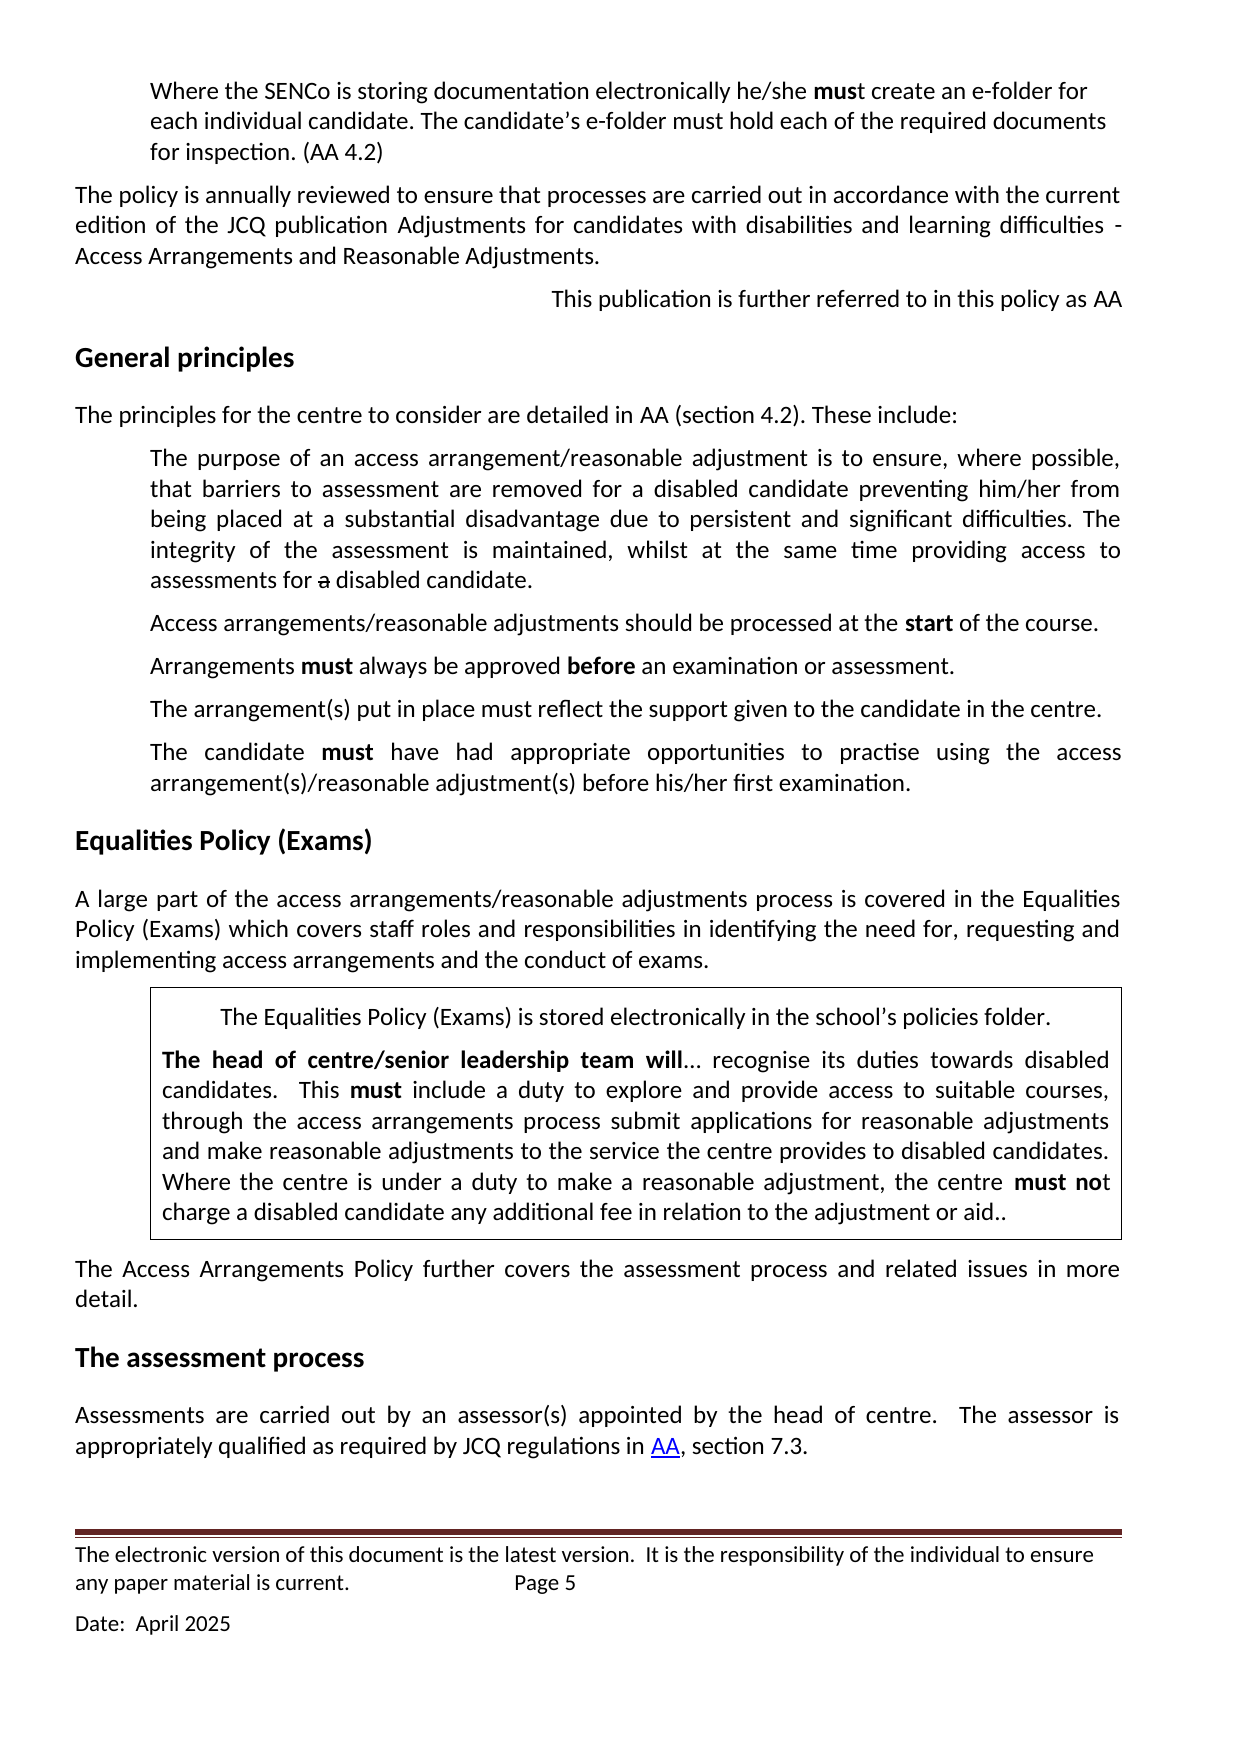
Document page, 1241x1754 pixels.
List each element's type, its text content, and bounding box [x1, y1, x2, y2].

text Where the SENCo is storing documentation electronically he/she must create an e-folder for each individual candidate. The candidate’s e-folder must hold each of the required documents for inspection. (AA 4.2) [150, 75, 1122, 167]
text Arrangements must always be approved before an examination or assessment. [150, 650, 1122, 681]
subtitle The assessment process [75, 1339, 1122, 1374]
text This publication is further referred to in this policy as AA [75, 283, 1122, 314]
text The policy is annually reviewed to ensure that processes are carried out in accordance with the current edition of the JCQ publication Adjustments for candidates with disabilities and learning difficulties - Access Arrangements and Reasonable Adjustments. [75, 179, 1122, 271]
table_header The Equalities Policy (Exams) is stored electronically in the school’s policies folder. The head of centre/senior leadership team will… recognise its duties towards disabled candidates. This must include a duty to explore and provide access to suitable courses, through the access arrangements process submit applications for reasonable adjustments and make reasonable adjustments to the service the centre provides to disabled candidates. Where the centre is under a duty to make a reasonable adjustment, the centre must not charge a disabled candidate any additional fee in relation to the adjustment or aid.. [151, 988, 1121, 1239]
subtitle General principles [75, 339, 1122, 374]
text A large part of the access arrangements/reasonable adjustments process is covered in the Equalities Policy (Exams) which covers staff roles and responsibilities in identifying the need for, requesting and implementing access arrangements and the conduct of exams. [75, 883, 1122, 975]
text Assessments are carried out by an assessor(s) appointed by the head of centre. The assessor is appropriately qualified as required by JCQ regulations in AA, section 7.3. [75, 1399, 1122, 1461]
text The candidate must have had appropriate opportunities to practise using the access arrangement(s)/reasonable adjustment(s) before his/her first examination. [150, 736, 1122, 797]
text Access arrangements/reasonable adjustments should be processed at the start of the course. [150, 607, 1122, 638]
text The arrangement(s) put in place must reflect the support given to the candidate in the centre. [150, 693, 1122, 724]
text The principles for the centre to consider are detailed in AA (section 4.2). These include: [75, 399, 1122, 430]
subtitle Equalities Policy (Exams) [75, 822, 1122, 858]
text The Access Arrangements Policy further covers the assessment process and related issues in more detail. [75, 1253, 1122, 1314]
text The purpose of an access arrangement/reasonable adjustment is to ensure, where possible, that barriers to assessment are removed for a disabled candidate preventing him/her from being placed at a substantial disadvantage due to persistent and significant difficulties. The integrity of the assessment is maintained, whilst at the same time providing access to assessments for a disabled candidate. [150, 442, 1122, 595]
